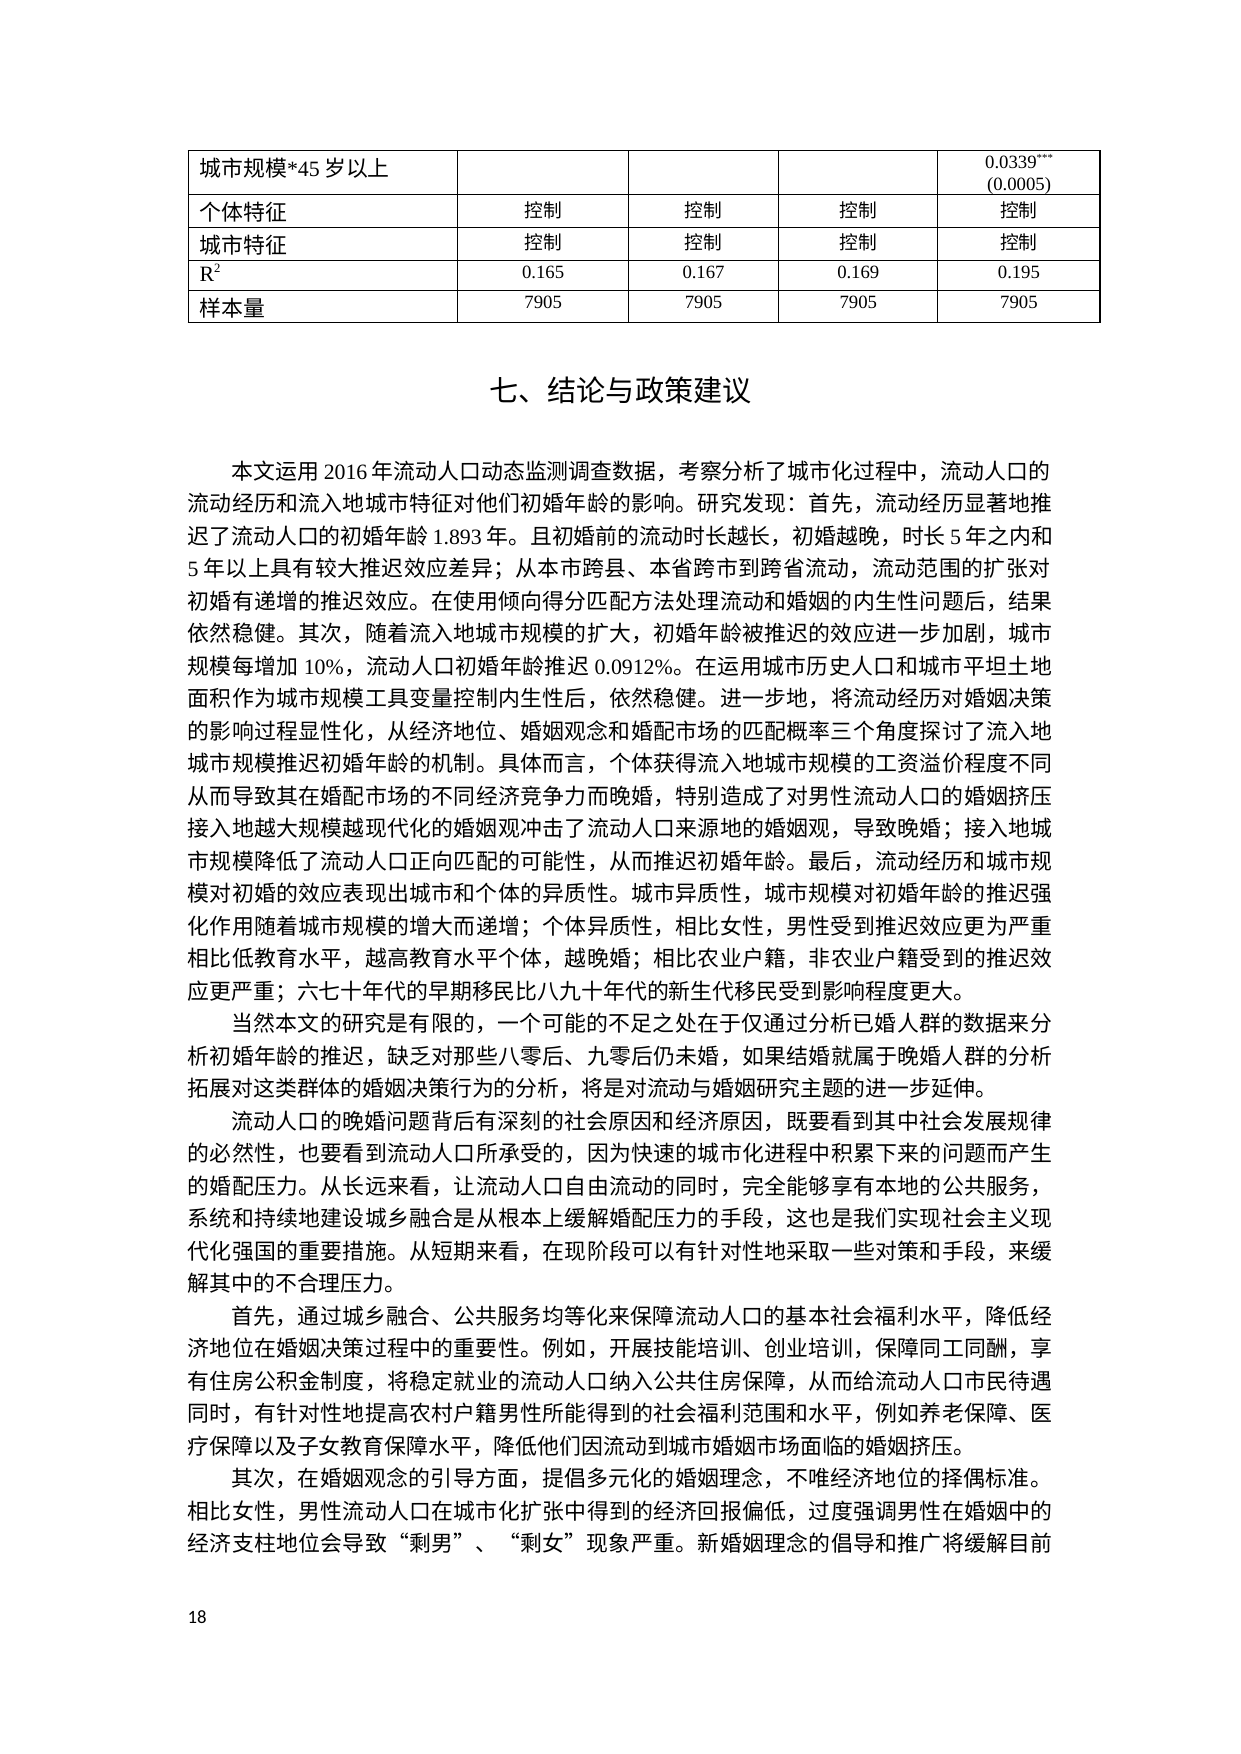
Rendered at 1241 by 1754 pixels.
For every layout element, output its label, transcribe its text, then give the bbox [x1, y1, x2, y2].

table_cell [629, 151, 778, 194]
table_cell 城市特征 [189, 228, 457, 259]
table_cell 控制 [629, 195, 778, 227]
table_cell 样本量 [189, 291, 457, 322]
table_cell 控制 [458, 195, 628, 227]
table_cell 控制 [779, 228, 937, 259]
text 本文运用2016年流动人口动态监测调查数据，考察分析了城市化过程中，流动人口的流动经历和流入地城市特征对他们初婚年龄的影响。研究发现：首先，流动经历显著地推迟了流动人口的初婚年龄1.893年。且初婚前的流动时长越长，初婚越晚，时长5年之内和5年以上具有较大推迟效应差异；从本市跨县、本省跨市到跨省流动，流动范围的扩张对初婚有递增的推迟效应。在使用倾向得分匹配方法处理流动和婚姻的内生性问题后，结果依然稳健。其次，随着流入地城市规模的扩大，初婚年龄被推迟的效应进一步加剧，城市规模每增加10%，流动人口初婚年龄推迟0.0912%。在运用城市历史人口和城市平坦土地面积作为城市规模工具变量控制内生性后，依然稳健。进一步地，将流动经历对婚姻决策的影响过程显性化，从经济地位、婚姻观念和婚配市场的匹配概率三个角度探讨了流入地城市规模推迟初婚年龄的机制。具体而言，个体获得流入地城市规模的工资溢价程度不同，从而导致其在婚配市场的不同经济竞争力而晚婚，特别造成了对男性流动人口的婚姻挤压；接入地越大规模越现代化的婚姻观冲击了流动人口来源地的婚姻观，导致晚婚；接入地城市规模降低了流动人口正向匹配的可能性，从而推迟初婚年龄。最后，流动经历和城市规模对初婚的效应表现出城市和个体的异质性。城市异质性，城市规模对初婚年龄的推迟强化作用随着城市规模的增大而递增；个体异质性，相比女性，男性受到推迟效应更为严重；相比低教育水平，越高教育水平个体，越晚婚；相比农业户籍，非农业户籍受到的推迟效应更严重；六七十年代的早期移民比八九十年代的新生代移民受到影响程度更大。 [187, 453, 1053, 1006]
table_cell 7905 [779, 291, 937, 322]
table_cell 0.165 [458, 261, 628, 289]
text 流动人口的晚婚问题背后有深刻的社会原因和经济原因，既要看到其中社会发展规律的必然性，也要看到流动人口所承受的，因为快速的城市化进程中积累下来的问题而产生的婚配压力。从长远来看，让流动人口自由流动的同时，完全能够享有本地的公共服务，系统和持续地建设城乡融合是从根本上缓解婚配压力的手段，这也是我们实现社会主义现代化强国的重要措施。从短期来看，在现阶段可以有针对性地采取一些对策和手段，来缓解其中的不合理压力。 [187, 1103, 1053, 1298]
table_cell 7905 [938, 291, 1099, 322]
table_cell [458, 151, 628, 194]
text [187, 1461, 1053, 1558]
table_cell [779, 151, 937, 194]
table_cell 0.195 [938, 261, 1099, 289]
table_cell 7905 [458, 291, 628, 322]
table_cell 0.167 [629, 261, 778, 289]
table_cell 控制 [458, 228, 628, 259]
table_cell 7905 [629, 291, 778, 322]
table_cell 0.0339*** (0.0005) [938, 151, 1099, 194]
text 首先，通过城乡融合、公共服务均等化来保障流动人口的基本社会福利水平，降低经济地位在婚姻决策过程中的重要性。例如，开展技能培训、创业培训，保障同工同酬，享有住房公积金制度，将稳定就业的流动人口纳入公共住房保障，从而给流动人口市民待遇。同时，有针对性地提高农村户籍男性所能得到的社会福利范围和水平，例如养老保障、医疗保障以及子女教育保障水平，降低他们因流动到城市婚姻市场面临的婚姻挤压。 [187, 1298, 1053, 1461]
table_cell 控制 [938, 228, 1099, 259]
table_cell 城市规模*45岁以上 [189, 151, 457, 194]
text 当然本文的研究是有限的，一个可能的不足之处在于仅通过分析已婚人群的数据来分析初婚年龄的推迟，缺乏对那些八零后、九零后仍未婚，如果结婚就属于晚婚人群的分析。拓展对这类群体的婚姻决策行为的分析，将是对流动与婚姻研究主题的进一步延伸。 [187, 1006, 1053, 1103]
table_cell 0.169 [779, 261, 937, 289]
table_cell 控制 [629, 228, 778, 259]
table_cell R2 [189, 261, 457, 289]
text 七、结论与政策建议 [187, 356, 1053, 421]
table_cell 控制 [779, 195, 937, 227]
table_cell 个体特征 [189, 195, 457, 227]
table_cell 控制 [938, 195, 1099, 227]
